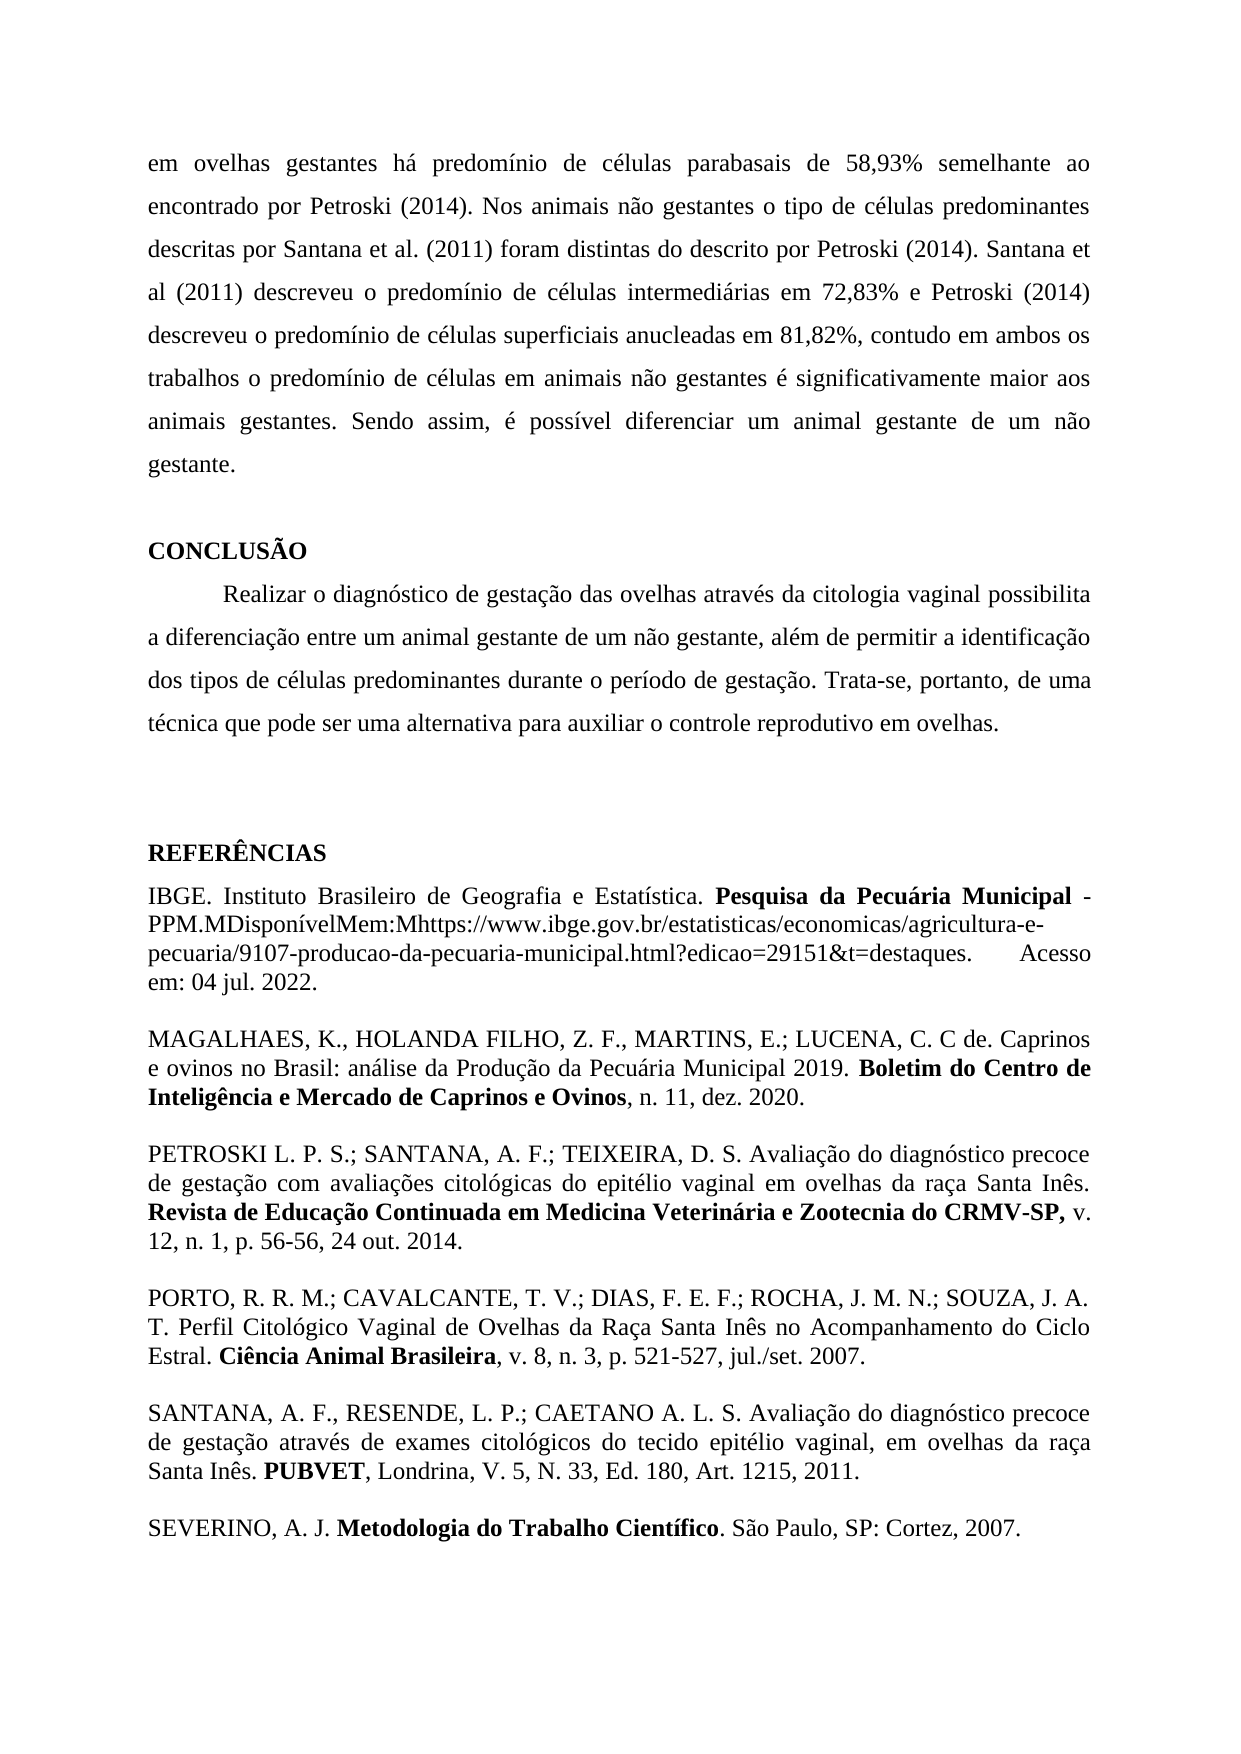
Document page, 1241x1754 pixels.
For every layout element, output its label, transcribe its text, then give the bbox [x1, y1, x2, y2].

text SEVERINO, A. J. Metodologia do Trabalho Científico. São Paulo, SP: Cortez, 2007. [148, 1513, 1091, 1542]
text PETROSKI L. P. S.; SANTANA, A. F.; TEIXEIRA, D. S. Avaliação do diagnóstico precoce de gestação com avaliações citológicas do epitélio vaginal em ovelhas da raça Santa Inês. Revista de Educação Continuada em Medicina Veterinária e Zootecnia do CRMV-SP, v. 12, n. 1, p. 56-56, 24 out. 2014. [148, 1139, 1091, 1254]
text REFERÊNCIAS [148, 838, 1091, 866]
text Realizar o diagnóstico de gestação das ovelhas através da citologia vaginal possibilita a diferenciação entre um animal gestante de um não gestante, além de permitir a identificação dos tipos de células predominantes durante o período de gestação. Trata-se, portanto, de uma técnica que pode ser uma alternativa para auxiliar o controle reprodutivo em ovelhas. [148, 579, 1091, 737]
text IBGE. Instituto Brasileiro de Geografia e Estatística. Pesquisa da Pecuária Municipal - PPM.MDisponívelMem:Mhttps://www.ibge.gov.br/estatisticas/economicas/agricultura-e-pecuaria/9107-producao-da-pecuaria-municipal.html?edicao=29151&t=destaques. Acesso em: 04 jul. 2022. [148, 881, 1091, 996]
text PORTO, R. R. M.; CAVALCANTE, T. V.; DIAS, F. E. F.; ROCHA, J. M. N.; SOUZA, J. A. T. Perfil Citológico Vaginal de Ovelhas da Raça Santa Inês no Acompanhamento do Ciclo Estral. Ciência Animal Brasileira, v. 8, n. 3, p. 521-527, jul./set. 2007. [148, 1283, 1091, 1369]
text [148, 148, 1091, 478]
text MAGALHAES, K., HOLANDA FILHO, Z. F., MARTINS, E.; LUCENA, C. C de. Caprinos e ovinos no Brasil: análise da Produção da Pecuária Municipal 2019. Boletim do Centro de Inteligência e Mercado de Caprinos e Ovinos, n. 11, dez. 2020. [148, 1024, 1091, 1111]
text CONCLUSÃO [148, 536, 1091, 564]
text SANTANA, A. F., RESENDE, L. P.; CAETANO A. L. S. Avaliação do diagnóstico precoce de gestação através de exames citológicos do tecido epitélio vaginal, em ovelhas da raça Santa Inês. PUBVET, Londrina, V. 5, N. 33, Ed. 180, Art. 1215, 2011. [148, 1398, 1091, 1484]
